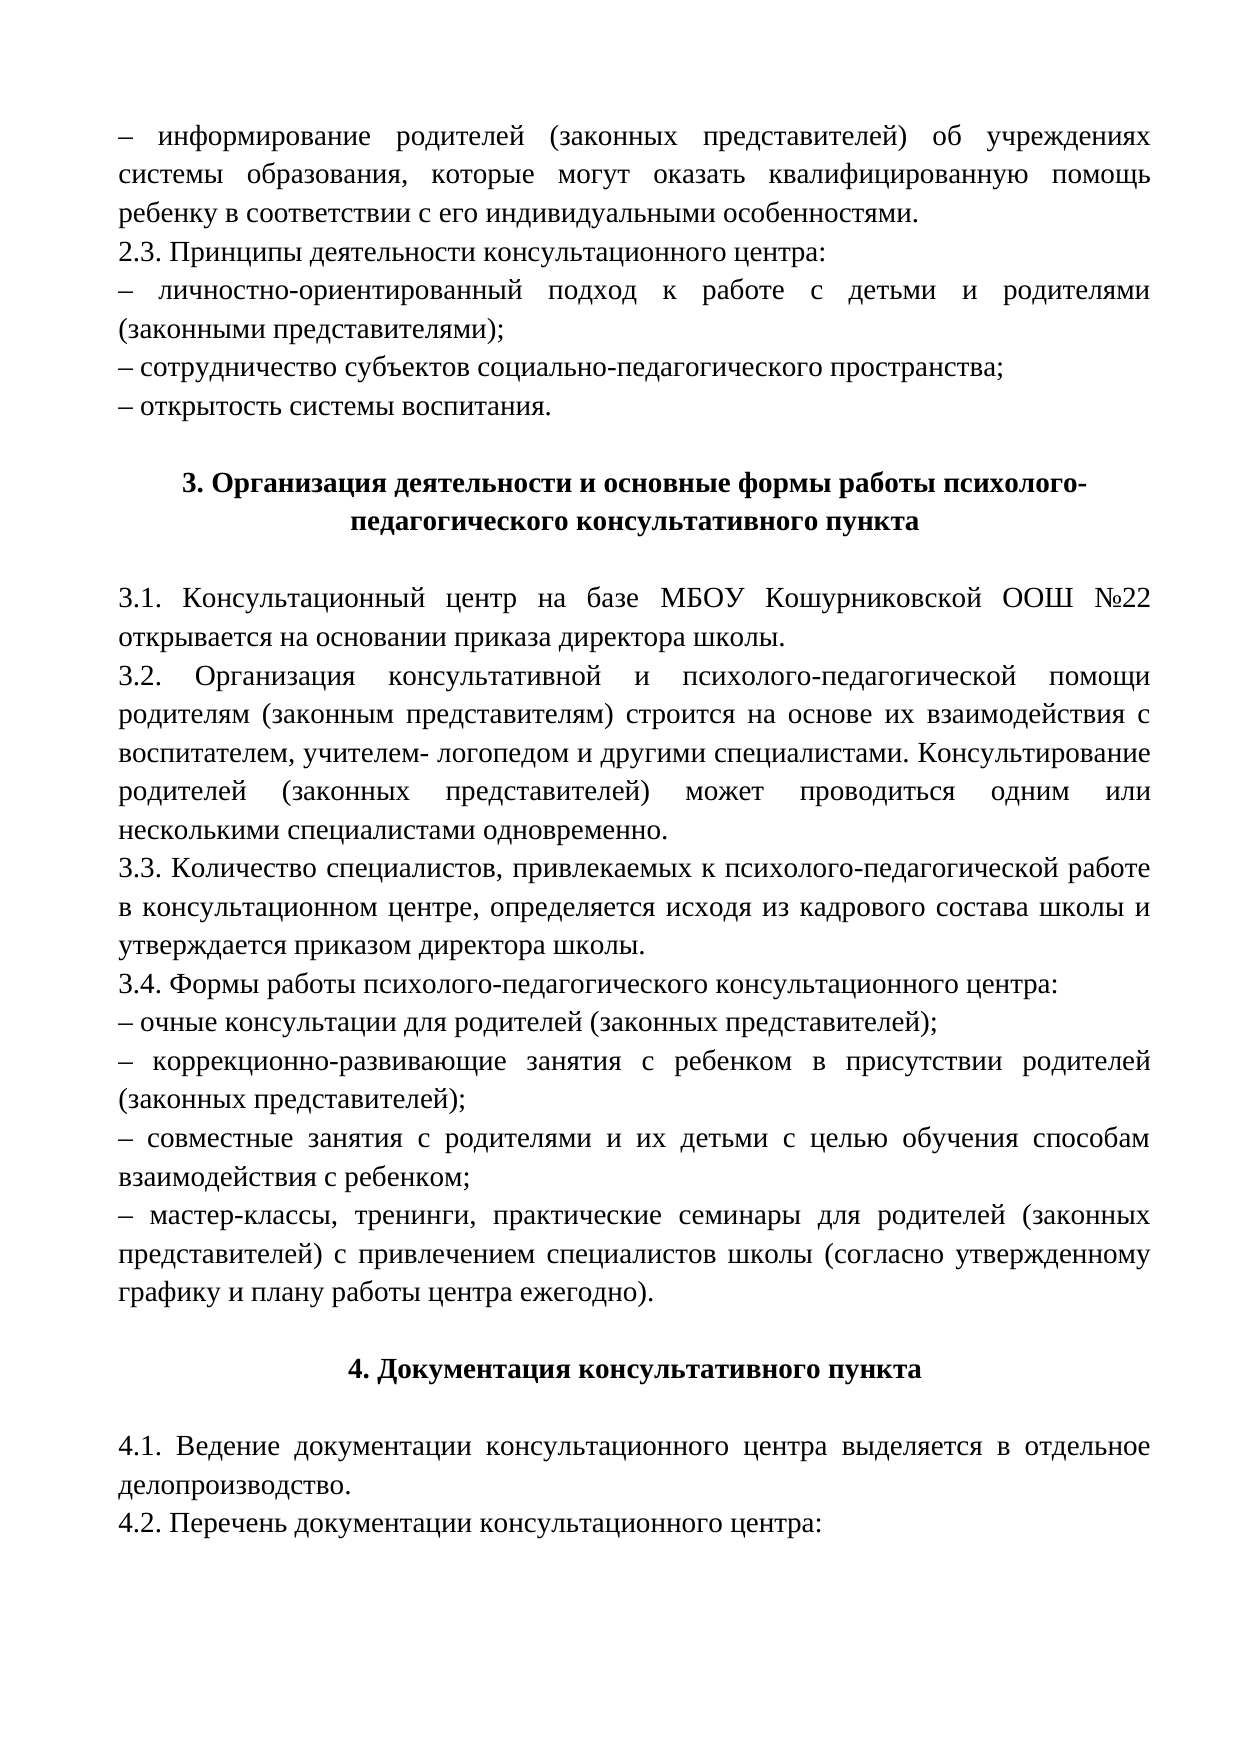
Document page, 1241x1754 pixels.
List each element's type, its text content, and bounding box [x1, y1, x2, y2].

text – совместные занятия с родителями и их детьми с целью обучения способам взаимодействия с ребенком; [118, 1120, 1152, 1192]
text – открытость системы воспитания. [118, 388, 1152, 421]
text – мастер-классы, тренинги, практические семинары для родителей (законных представителей) с привлечением специалистов школы (согласно утвержденному графику и плану работы центра ежегодно). [118, 1197, 1152, 1308]
text – очные консультации для родителей (законных представителей); [118, 1004, 1152, 1038]
text – коррекционно-развивающие занятия с ребенком в присутствии родителей (законных представителей); [118, 1043, 1152, 1115]
text 3.2. Организация консультативной и психолого-педагогической помощи родителям (законным представителям) строится на основе их взаимодействия с воспитателем, учителем- логопедом и другими специалистами. Консультирование родителей (законных представителей) может проводиться одним или несколькими специалистами одновременно. [118, 658, 1152, 845]
text 4.2. Перечень документации консультационного центра: [118, 1506, 1152, 1539]
text 3. Организация деятельности и основные формы работы психолого-педагогического консультативного пункта [118, 465, 1152, 537]
text 4.1. Ведение документации консультационного центра выделяется в отдельное делопроизводство. [118, 1428, 1152, 1501]
text 3.1. Консультационный центр на базе МБОУ Кошурниковской ООШ №22 открывается на основании приказа директора школы. [118, 581, 1152, 653]
text 3.3. Количество специалистов, привлекаемых к психолого-педагогической работе в консультационном центре, определяется исходя из кадрового состава школы и утверждается приказом директора школы. [118, 850, 1152, 961]
text – информирование родителей (законных представителей) об учреждениях системы образования, которые могут оказать квалифицированную помощь ребенку в соответствии с его индивидуальными особенностями. [118, 118, 1152, 229]
text 4. Документация консультативного пункта [118, 1351, 1152, 1385]
text – личностно-ориентированный подход к работе с детьми и родителями (законными представителями); [118, 272, 1152, 344]
text – сотрудничество субъектов социально-педагогического пространства; [118, 349, 1152, 383]
text 2.3. Принципы деятельности консультационного центра: [118, 234, 1152, 267]
text 3.4. Формы работы психолого-педагогического консультационного центра: [118, 966, 1152, 999]
